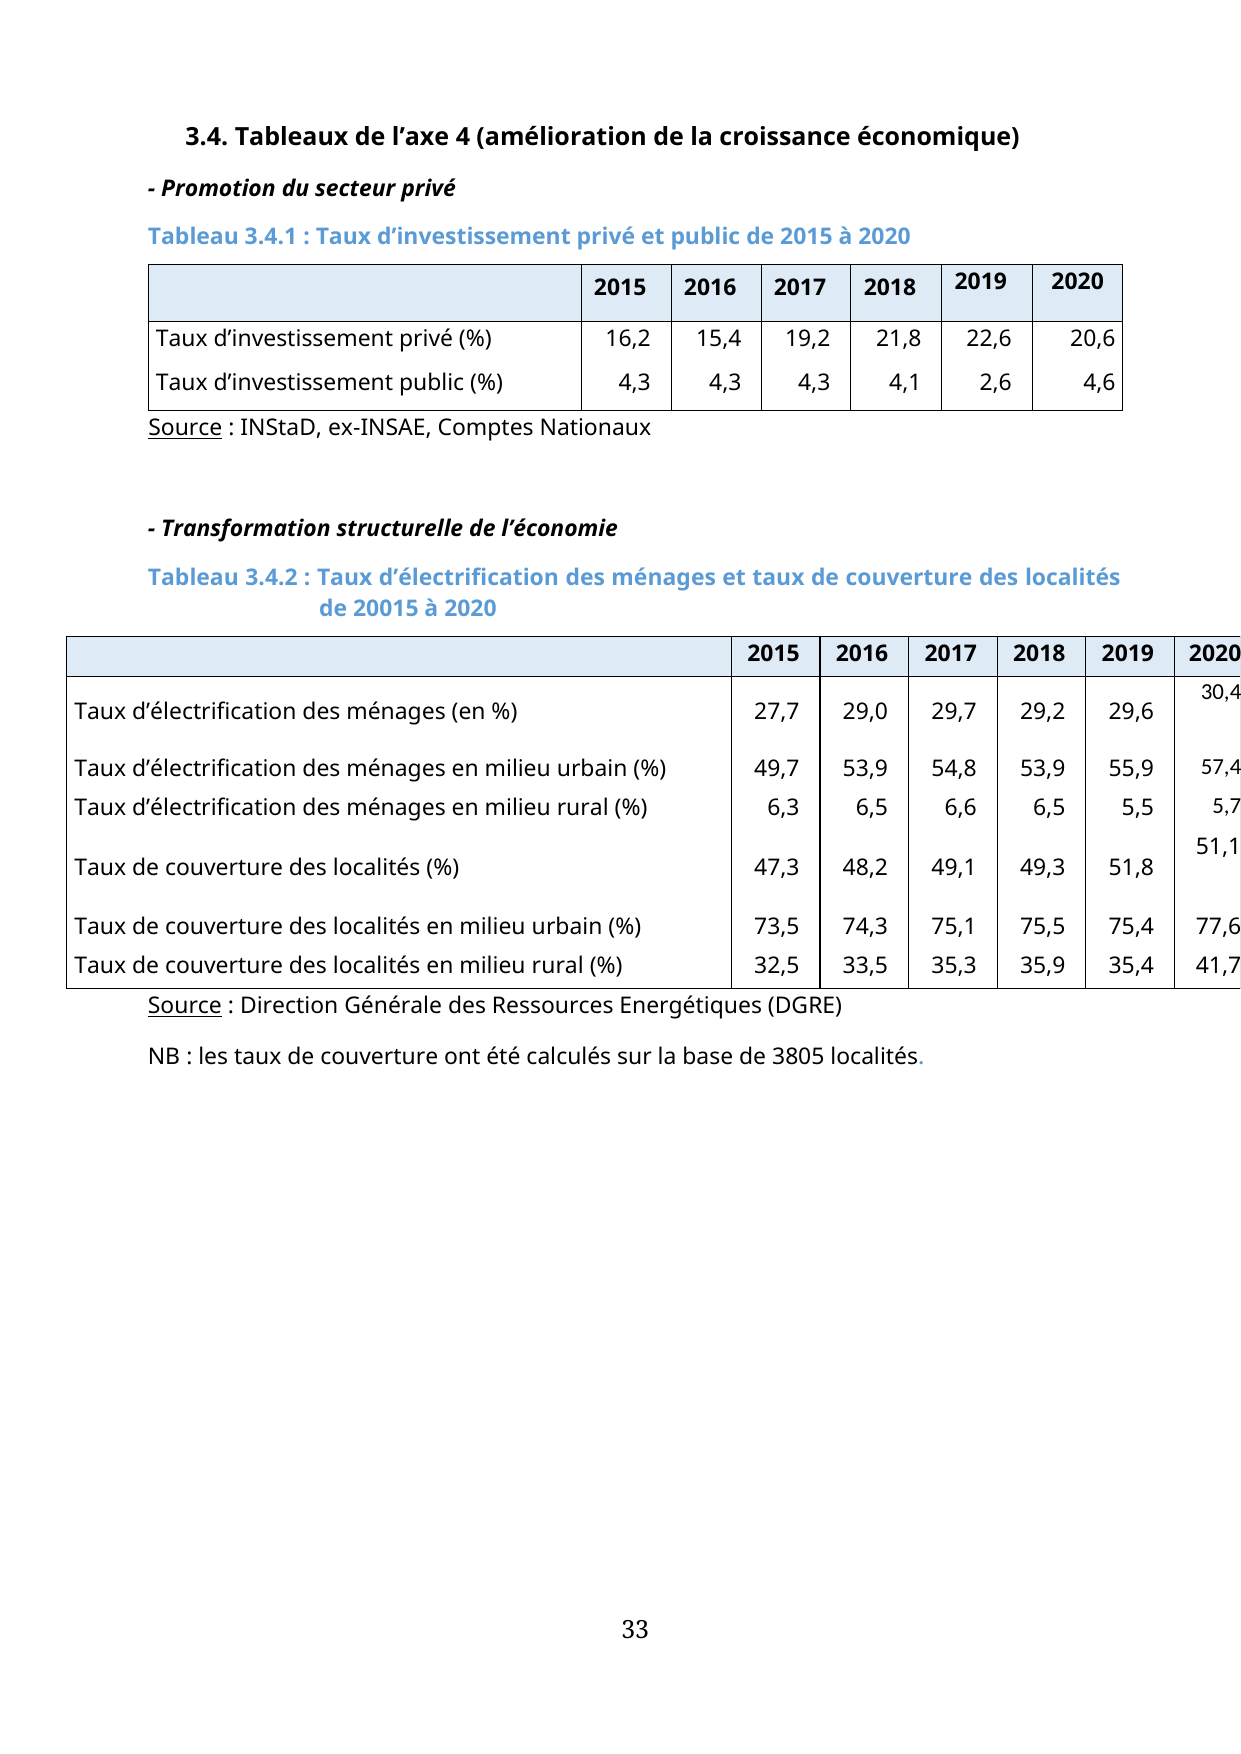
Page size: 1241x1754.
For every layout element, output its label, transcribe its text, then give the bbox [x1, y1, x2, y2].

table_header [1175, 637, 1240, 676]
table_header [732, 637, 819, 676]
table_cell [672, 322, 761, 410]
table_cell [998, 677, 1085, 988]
subtitle 3.4. Tableaux de l’axe 4 (amélioration de la croissance économique) [185, 118, 1122, 152]
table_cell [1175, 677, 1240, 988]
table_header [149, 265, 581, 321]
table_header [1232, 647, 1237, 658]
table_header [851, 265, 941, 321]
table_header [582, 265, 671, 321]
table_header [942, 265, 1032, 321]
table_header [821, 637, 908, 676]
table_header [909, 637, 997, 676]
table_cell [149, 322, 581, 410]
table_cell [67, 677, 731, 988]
text - Promotion du secteur privé [148, 172, 1122, 203]
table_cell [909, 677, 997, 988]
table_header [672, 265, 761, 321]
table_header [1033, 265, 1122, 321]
text Tableau 3.4.1 : Taux d’investissement privé et public de 2015 à 2020 [148, 220, 1122, 251]
text NB : les taux de couverture ont été calculés sur la base de 3805 localités. [148, 1039, 1122, 1071]
text Tableau 3.4.2 : Taux d’électrification des ménages et taux de couverture des localités de 20015 à 2020 [148, 561, 1122, 623]
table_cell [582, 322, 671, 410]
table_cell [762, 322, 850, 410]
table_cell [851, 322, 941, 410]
text - Transformation structurelle de l’économie [148, 512, 1122, 543]
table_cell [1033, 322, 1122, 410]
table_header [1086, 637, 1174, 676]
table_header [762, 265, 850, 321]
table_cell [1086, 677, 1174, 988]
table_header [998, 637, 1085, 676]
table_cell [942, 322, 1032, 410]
text Source : Direction Générale des Ressources Energétiques (DGRE) [148, 989, 1122, 1020]
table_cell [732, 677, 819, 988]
text Source : INStaD, ex-INSAE, Comptes Nationaux [148, 411, 1122, 443]
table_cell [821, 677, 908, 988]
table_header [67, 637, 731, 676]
